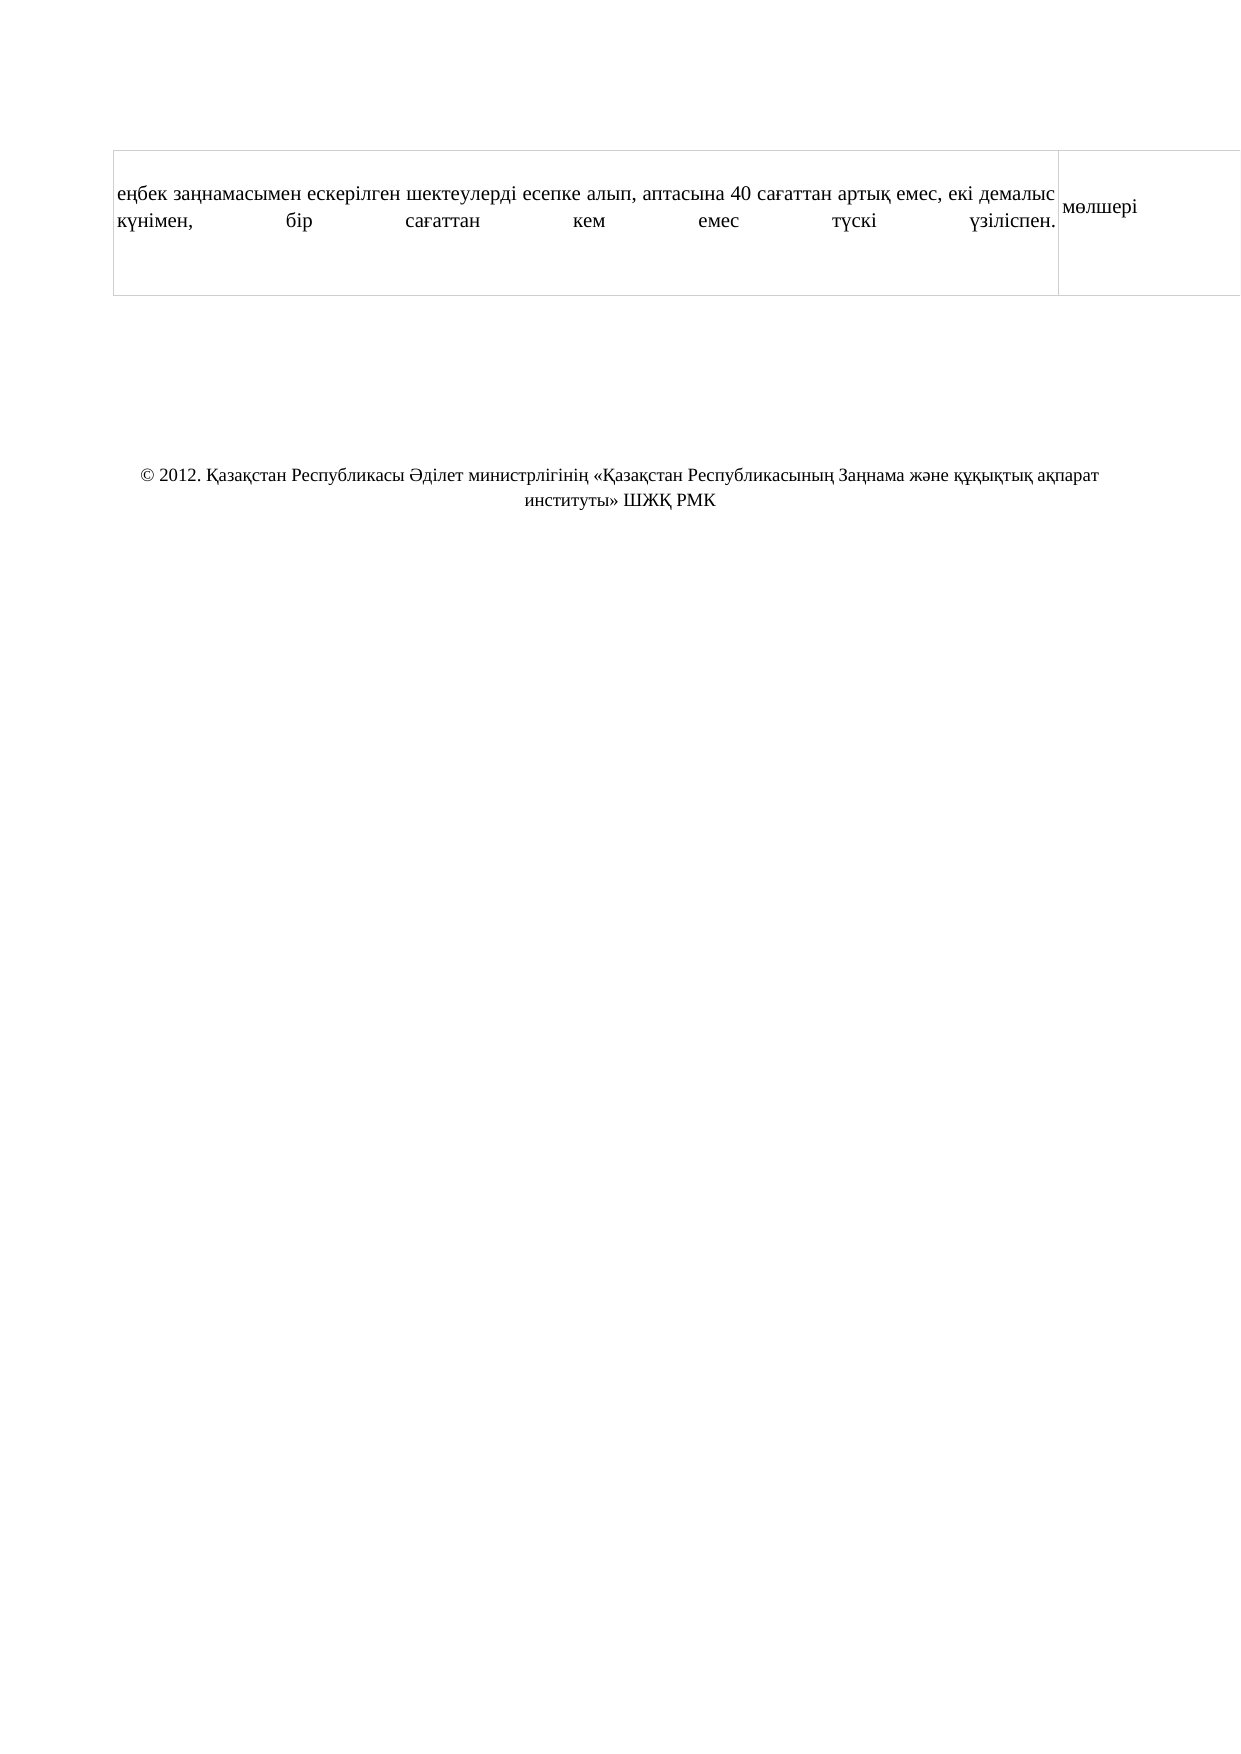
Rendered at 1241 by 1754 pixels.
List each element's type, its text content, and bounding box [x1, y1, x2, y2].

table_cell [114, 151, 1058, 295]
text © 2012. Қазақстан Республикасы Әділет министрлігінің «Қазақстан Республикасының Заңнама және құқықтық ақпарат институты» ШЖҚ РМК [112, 464, 1128, 510]
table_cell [1059, 151, 1240, 295]
